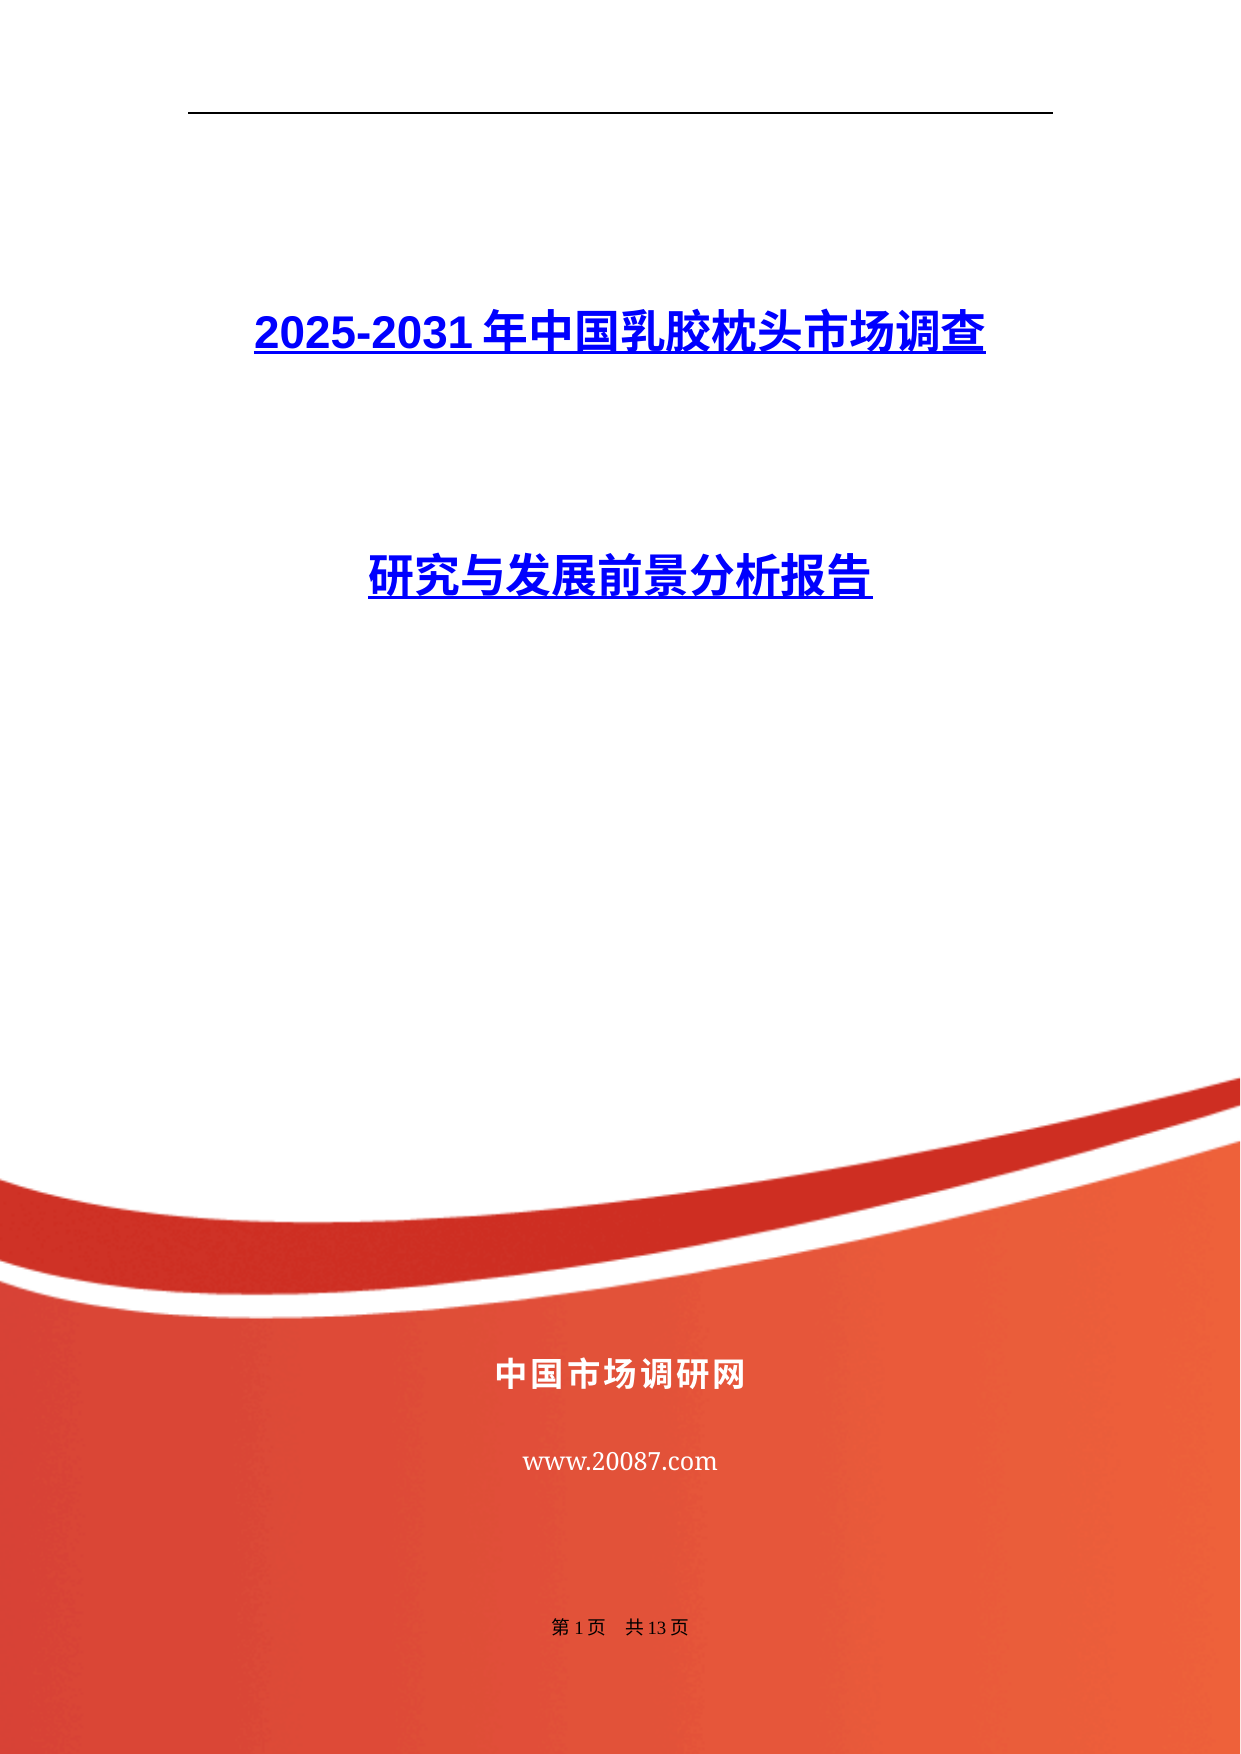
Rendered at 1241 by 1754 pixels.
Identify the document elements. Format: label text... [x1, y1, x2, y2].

subtitle 中国市场调研网 [187, 1339, 1053, 1404]
table_header 2025-2031年中国乳胶枕头市场调查研究与发展前景分析报告 [188, 207, 1053, 773]
text www.20087.com [187, 1428, 1053, 1493]
picture [0, 1006, 1241, 1754]
